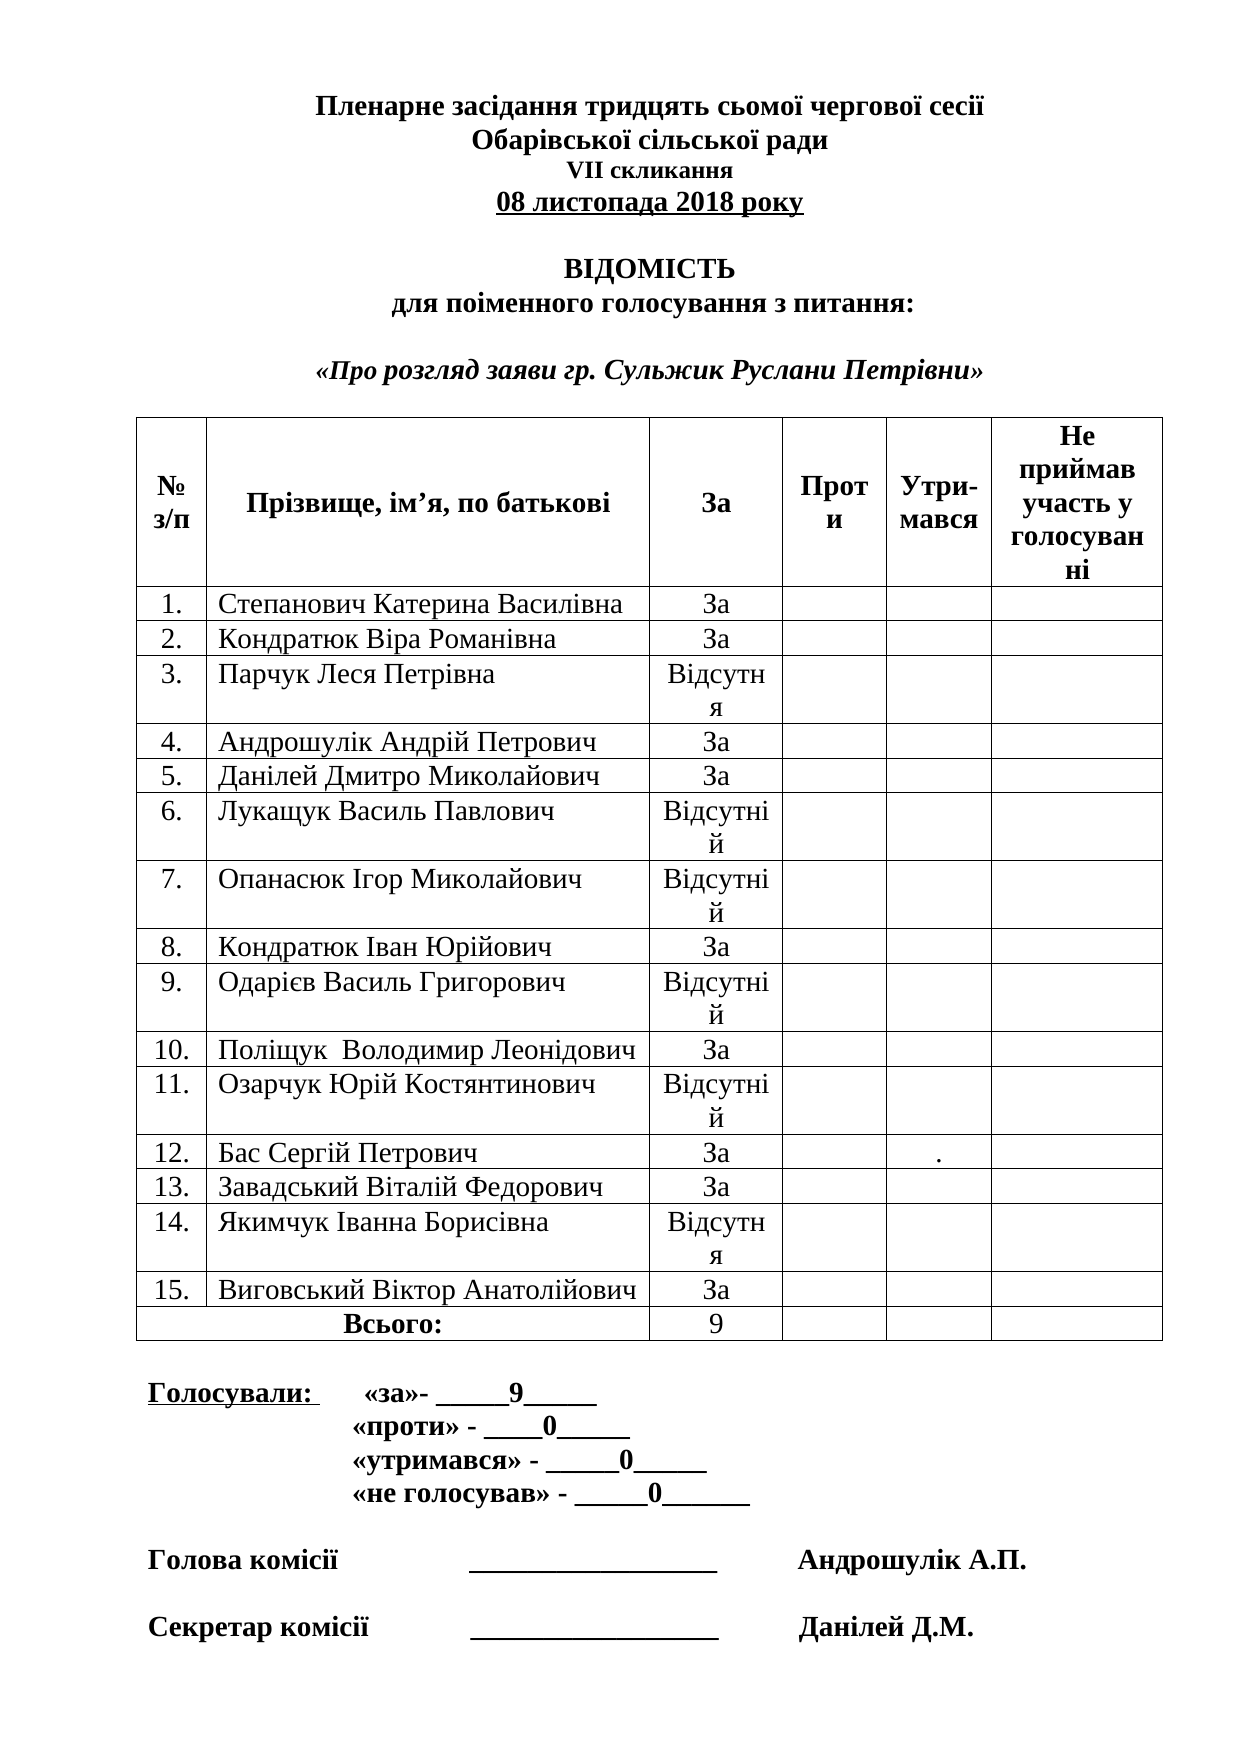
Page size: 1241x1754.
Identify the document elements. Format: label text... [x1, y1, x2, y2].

table_cell [783, 1067, 886, 1134]
table_cell [992, 759, 1162, 792]
table_cell За [650, 621, 782, 655]
table_cell Відсутній [650, 793, 782, 860]
table_cell [887, 1032, 991, 1066]
table_cell [992, 1204, 1162, 1271]
text для поіменного голосування з питання: [148, 285, 1152, 318]
text Пленарне засідання тридцять сьомої чергової сесії [148, 88, 1152, 122]
table_cell [887, 964, 991, 1031]
table_cell За [650, 929, 782, 963]
table_cell 4. [137, 724, 206, 757]
table_cell [887, 793, 991, 860]
table_cell [992, 1307, 1162, 1340]
table_cell [783, 929, 886, 963]
table_cell 5. [137, 759, 206, 792]
table_cell Відсутня [650, 1204, 782, 1271]
text «Про розгляд заяви гр. Сульжик Руслани Петрівни» [148, 352, 1152, 386]
table_cell 1. [137, 587, 206, 620]
table_cell [887, 621, 991, 655]
text Голова комісії _________________ Андрошулік А.П. [148, 1542, 1152, 1576]
table_cell Данілей Дмитро Миколайович [207, 759, 649, 792]
text Секретар комісії _________________ Данілей Д.М. [148, 1609, 1152, 1643]
table_header Прізвище, ім’я, по батькові [207, 418, 649, 586]
table_cell [783, 759, 886, 792]
table_cell [992, 861, 1162, 928]
table_cell [783, 1307, 886, 1340]
table_cell [887, 656, 991, 723]
table_cell 8. [137, 929, 206, 963]
table_cell [783, 724, 886, 757]
text «проти» - ____0_____ [148, 1408, 1152, 1442]
table_cell Відсутній [650, 1067, 782, 1134]
table_cell [992, 724, 1162, 757]
table_cell Завадський Віталій Федорович [207, 1169, 649, 1203]
table_cell Кондратюк Віра Романівна [207, 621, 649, 655]
text 08 листопада 2018 року [148, 184, 1152, 218]
text VII скликання [148, 156, 1152, 184]
text «не голосував» - _____0______ [148, 1475, 1152, 1509]
table_cell [992, 656, 1162, 723]
table_cell Виговський Віктор Анатолійович [207, 1272, 649, 1306]
table_cell За [650, 1169, 782, 1203]
table_header За [650, 418, 782, 586]
table_cell [887, 1204, 991, 1271]
table_cell [783, 1272, 886, 1306]
table_cell Якимчук Іванна Борисівна [207, 1204, 649, 1271]
table_header Проти [783, 418, 886, 586]
table_cell 11. [137, 1067, 206, 1134]
table_cell [887, 587, 991, 620]
table_cell Опанасюк Ігор Миколайович [207, 861, 649, 928]
table_cell [887, 759, 991, 792]
table_cell [992, 587, 1162, 620]
table_cell [783, 656, 886, 723]
table_cell 9 [650, 1307, 782, 1340]
text ВІДОМІСТЬ [148, 251, 1152, 285]
table_cell Озарчук Юрій Костянтинович [207, 1067, 649, 1134]
table_cell [992, 1169, 1162, 1203]
table_cell [887, 724, 991, 757]
table_cell 15. [137, 1272, 206, 1306]
table_cell [992, 929, 1162, 963]
table_cell [992, 621, 1162, 655]
table_cell Парчук Леся Петрівна [207, 656, 649, 723]
table_header Утри-мався [887, 418, 991, 586]
table_cell [887, 1272, 991, 1306]
table_cell [992, 1135, 1162, 1168]
table_cell [887, 929, 991, 963]
table_cell Лукащук Василь Павлович [207, 793, 649, 860]
text Голосували: «за»- _____9_____ [148, 1375, 1152, 1408]
table_cell Відсутній [650, 964, 782, 1031]
table_cell [783, 1169, 886, 1203]
table_cell [783, 964, 886, 1031]
table_cell [887, 1067, 991, 1134]
table_cell 2. [137, 621, 206, 655]
table_cell За [650, 724, 782, 757]
table_cell 13. [137, 1169, 206, 1203]
table_cell [992, 793, 1162, 860]
table_cell . [887, 1135, 991, 1168]
table_cell Відсутня [650, 656, 782, 723]
table_cell 3. [137, 656, 206, 723]
table_cell [783, 587, 886, 620]
table_cell 12. [137, 1135, 206, 1168]
table_cell За [650, 759, 782, 792]
table_cell За [650, 1135, 782, 1168]
table_cell [992, 1272, 1162, 1306]
table_cell [783, 621, 886, 655]
table_cell Андрошулік Андрій Петрович [207, 724, 649, 757]
text «утримався» - _____0_____ [148, 1442, 1152, 1475]
table_cell 6. [137, 793, 206, 860]
table_cell [887, 1169, 991, 1203]
table_cell [992, 1032, 1162, 1066]
table_cell 7. [137, 861, 206, 928]
table_cell Бас Сергій Петрович [207, 1135, 649, 1168]
table_cell За [650, 1272, 782, 1306]
table_cell Всього: [137, 1307, 649, 1340]
table_cell [783, 793, 886, 860]
table_cell [783, 1204, 886, 1271]
table_cell 10. [137, 1032, 206, 1066]
table_cell [887, 861, 991, 928]
table_cell Відсутній [650, 861, 782, 928]
table_cell Одарієв Василь Григорович [207, 964, 649, 1031]
table_cell 14. [137, 1204, 206, 1271]
table_header № з/п [137, 418, 206, 586]
table_cell [783, 1032, 886, 1066]
table_header Не приймав участь у голосуванні [992, 418, 1162, 586]
table_cell За [650, 1032, 782, 1066]
table_cell Кондратюк Іван Юрійович [207, 929, 649, 963]
table_cell [783, 1135, 886, 1168]
table_cell Поліщук Володимир Леонідович [207, 1032, 649, 1066]
table_cell [992, 1067, 1162, 1134]
table_cell 9. [137, 964, 206, 1031]
table_cell [992, 964, 1162, 1031]
text Обарівської сільської ради [148, 122, 1152, 156]
table_cell За [650, 587, 782, 620]
table_cell [783, 861, 886, 928]
table_cell [887, 1307, 991, 1340]
table_cell Степанович Катерина Василівна [207, 587, 649, 620]
